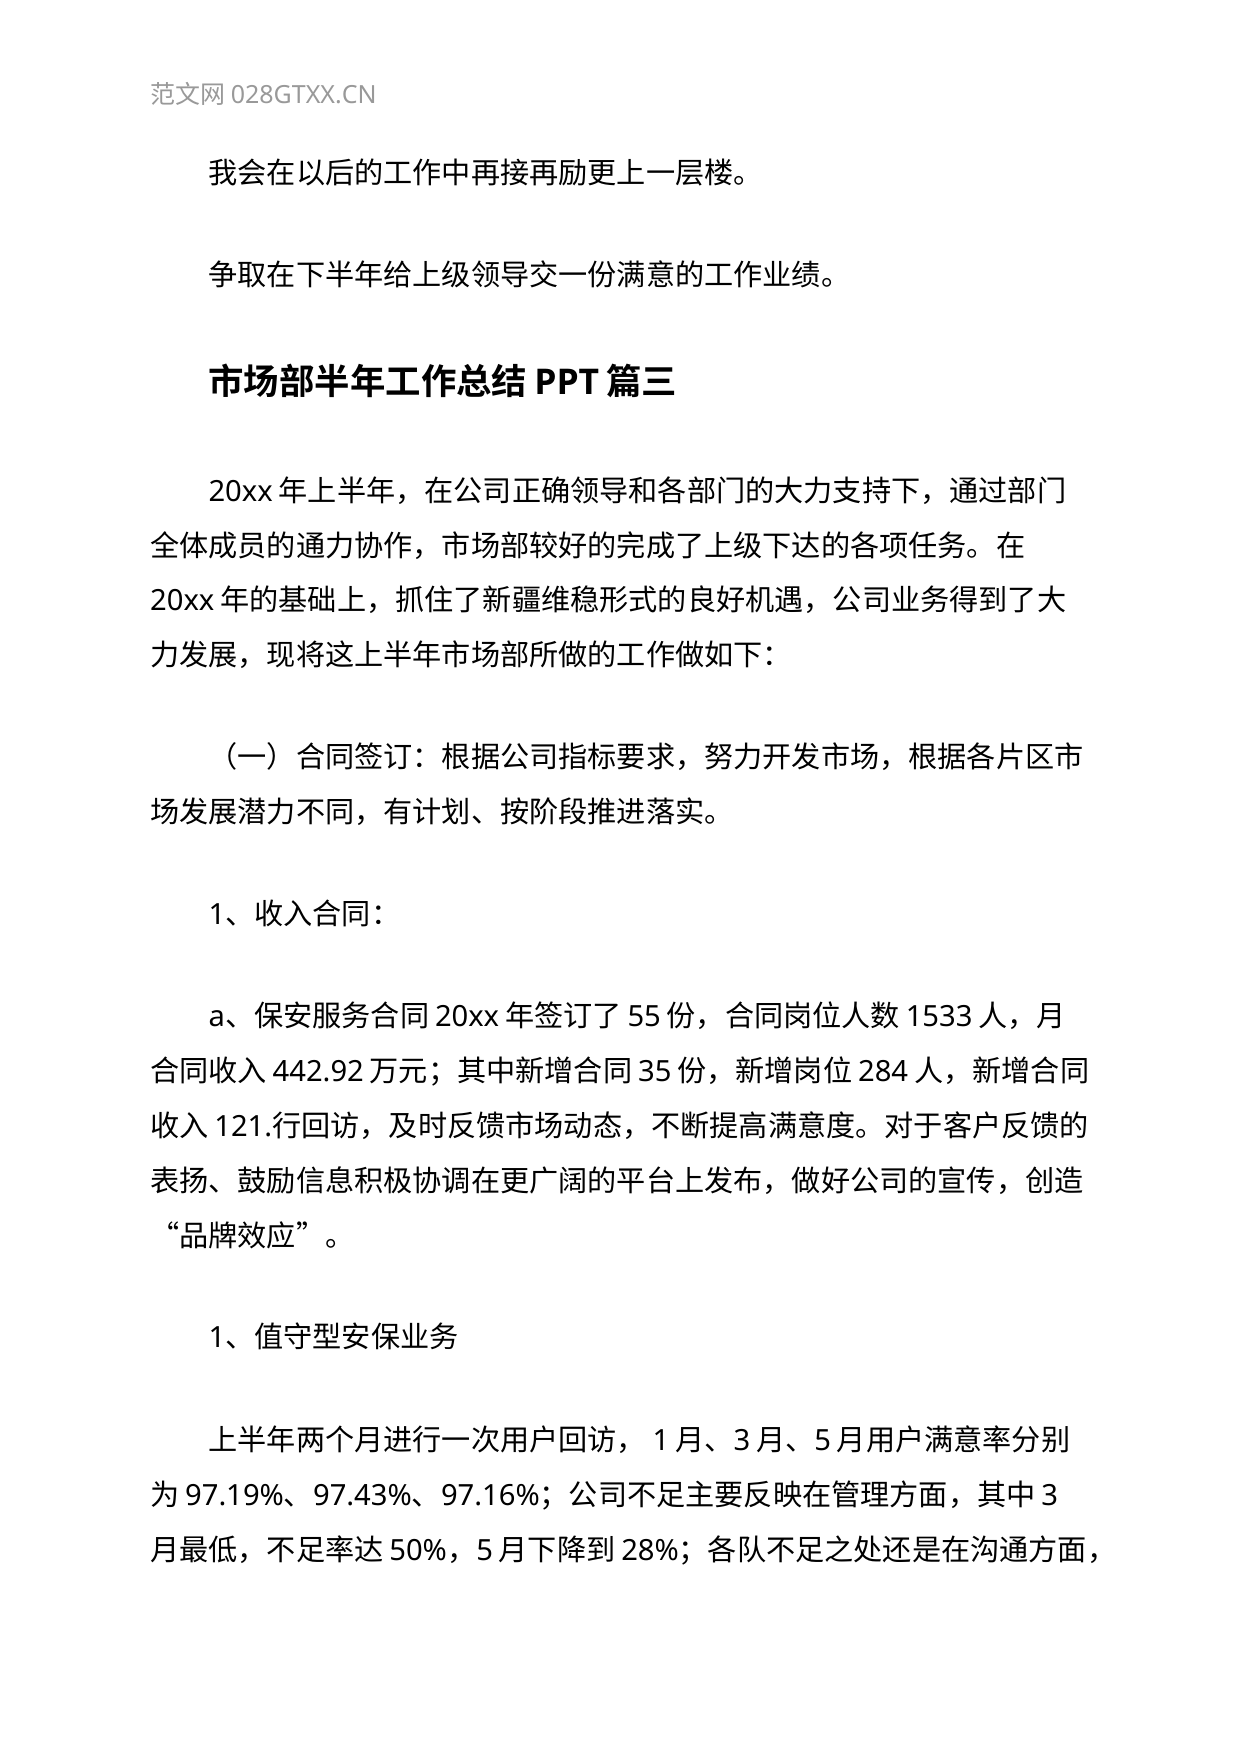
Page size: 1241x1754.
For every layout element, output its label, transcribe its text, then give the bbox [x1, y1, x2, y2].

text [150, 1416, 1090, 1568]
text 1、值守型安保业务 [150, 1314, 1090, 1356]
text （一）合同签订：根据公司指标要求，努力开发市场，根据各片区市场发展潜力不同，有计划、按阶段推进落实。 [150, 734, 1090, 831]
text 1、收入合同： [150, 890, 1090, 933]
text 我会在以后的工作中再接再励更上一层楼。 [150, 150, 1090, 192]
text 20xx年上半年，在公司正确领导和各部门的大力支持下，通过部门全体成员的通力协作，市场部较好的完成了上级下达的各项任务。在20xx年的基础上，抓住了新疆维稳形式的良好机遇，公司业务得到了大力发展，现将这上半年市场部所做的工作做如下： [150, 467, 1090, 674]
text 争取在下半年给上级领导交一份满意的工作业绩。 [150, 252, 1090, 294]
text 市场部半年工作总结PPT篇三 [150, 353, 1090, 405]
text a、保安服务合同20xx年签订了55份，合同岗位人数1533人，月合同收入442.92万元；其中新增合同35份，新增岗位284人，新增合同收入121.行回访，及时反馈市场动态，不断提高满意度。对于客户反馈的表扬、鼓励信息积极协调在更广阔的平台上发布，做好公司的宣传，创造“品牌效应”。 [150, 992, 1090, 1254]
